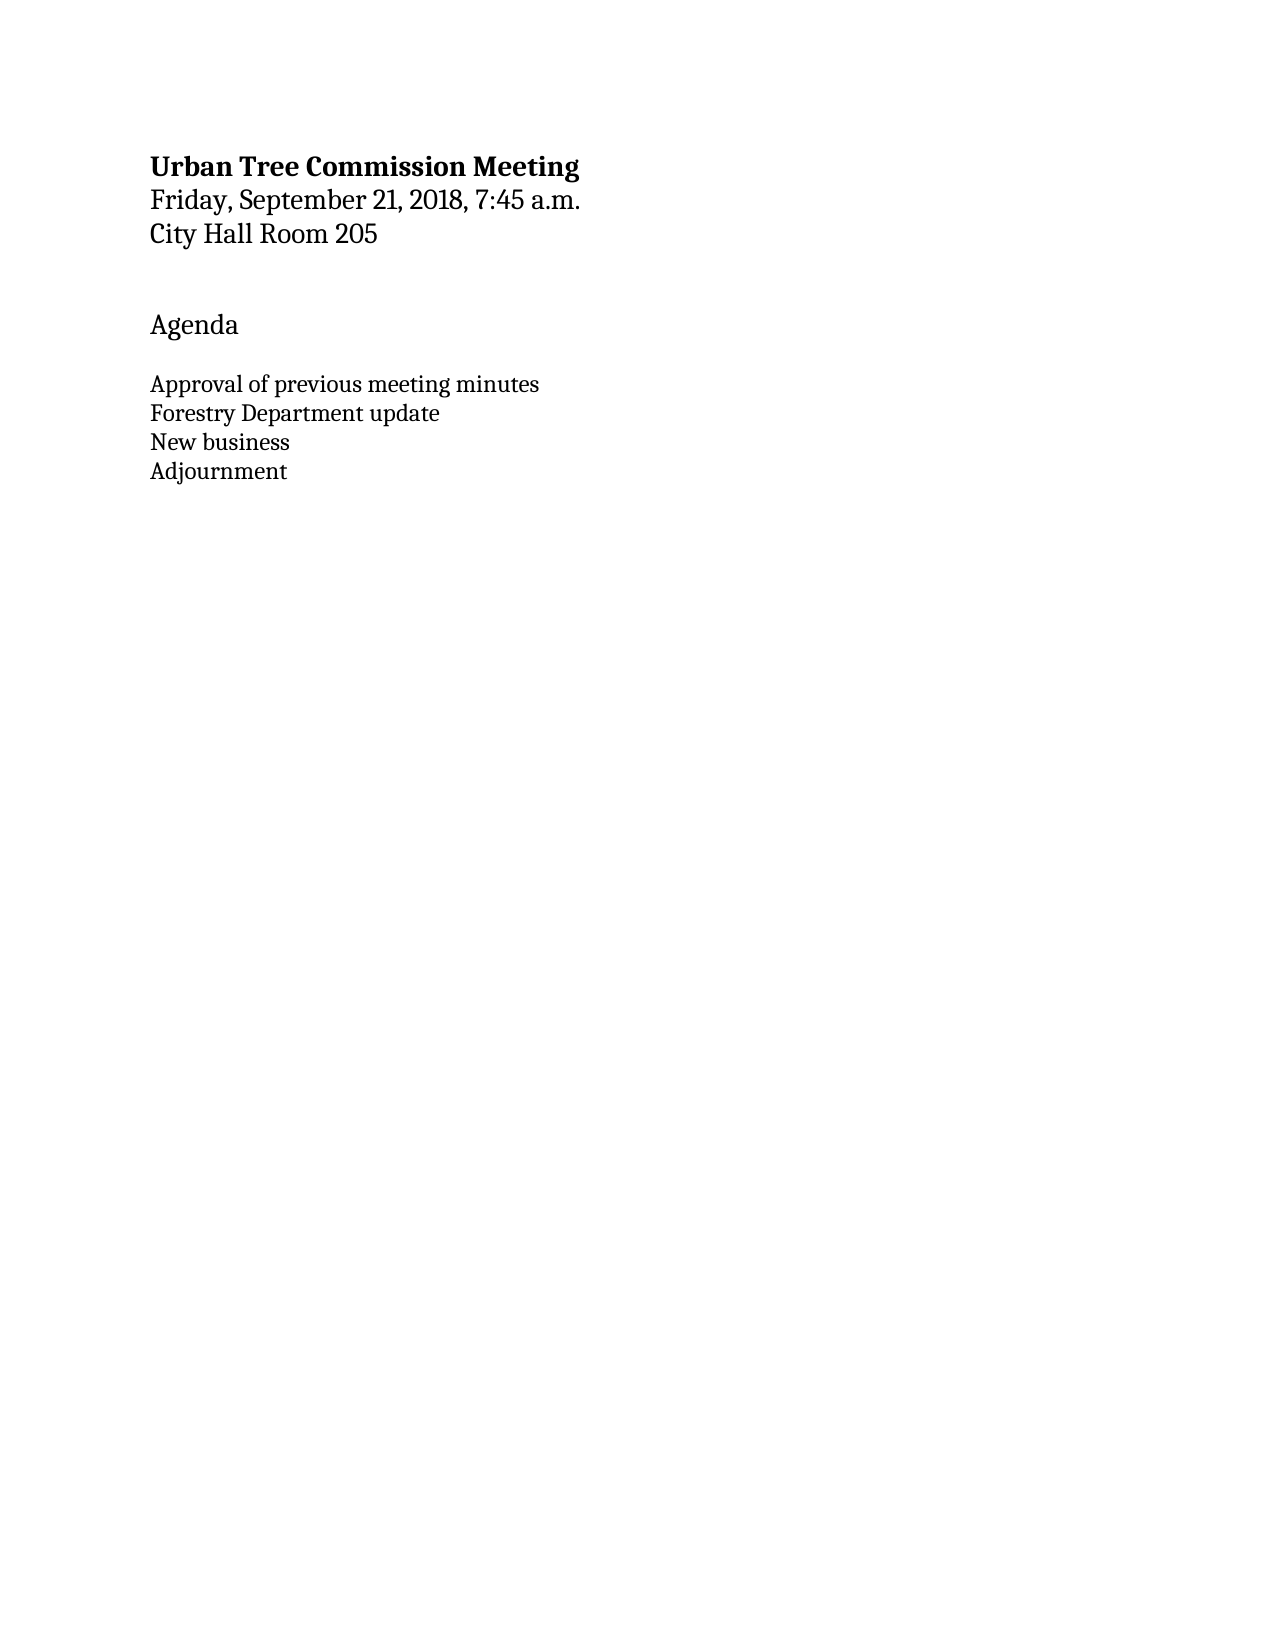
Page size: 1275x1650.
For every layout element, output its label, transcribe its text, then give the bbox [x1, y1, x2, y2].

text Forestry Department update [150, 399, 1125, 428]
text City Hall Room 205 [150, 217, 1125, 251]
text Approval of previous meeting minutes [150, 370, 1125, 399]
text Friday, September 21, 2018, 7:45 a.m. [150, 183, 1125, 217]
text Urban Tree Commission Meeting [150, 150, 1125, 183]
text Adjournment [150, 457, 1125, 485]
text New business [150, 428, 1125, 457]
text Agenda [150, 308, 1125, 342]
